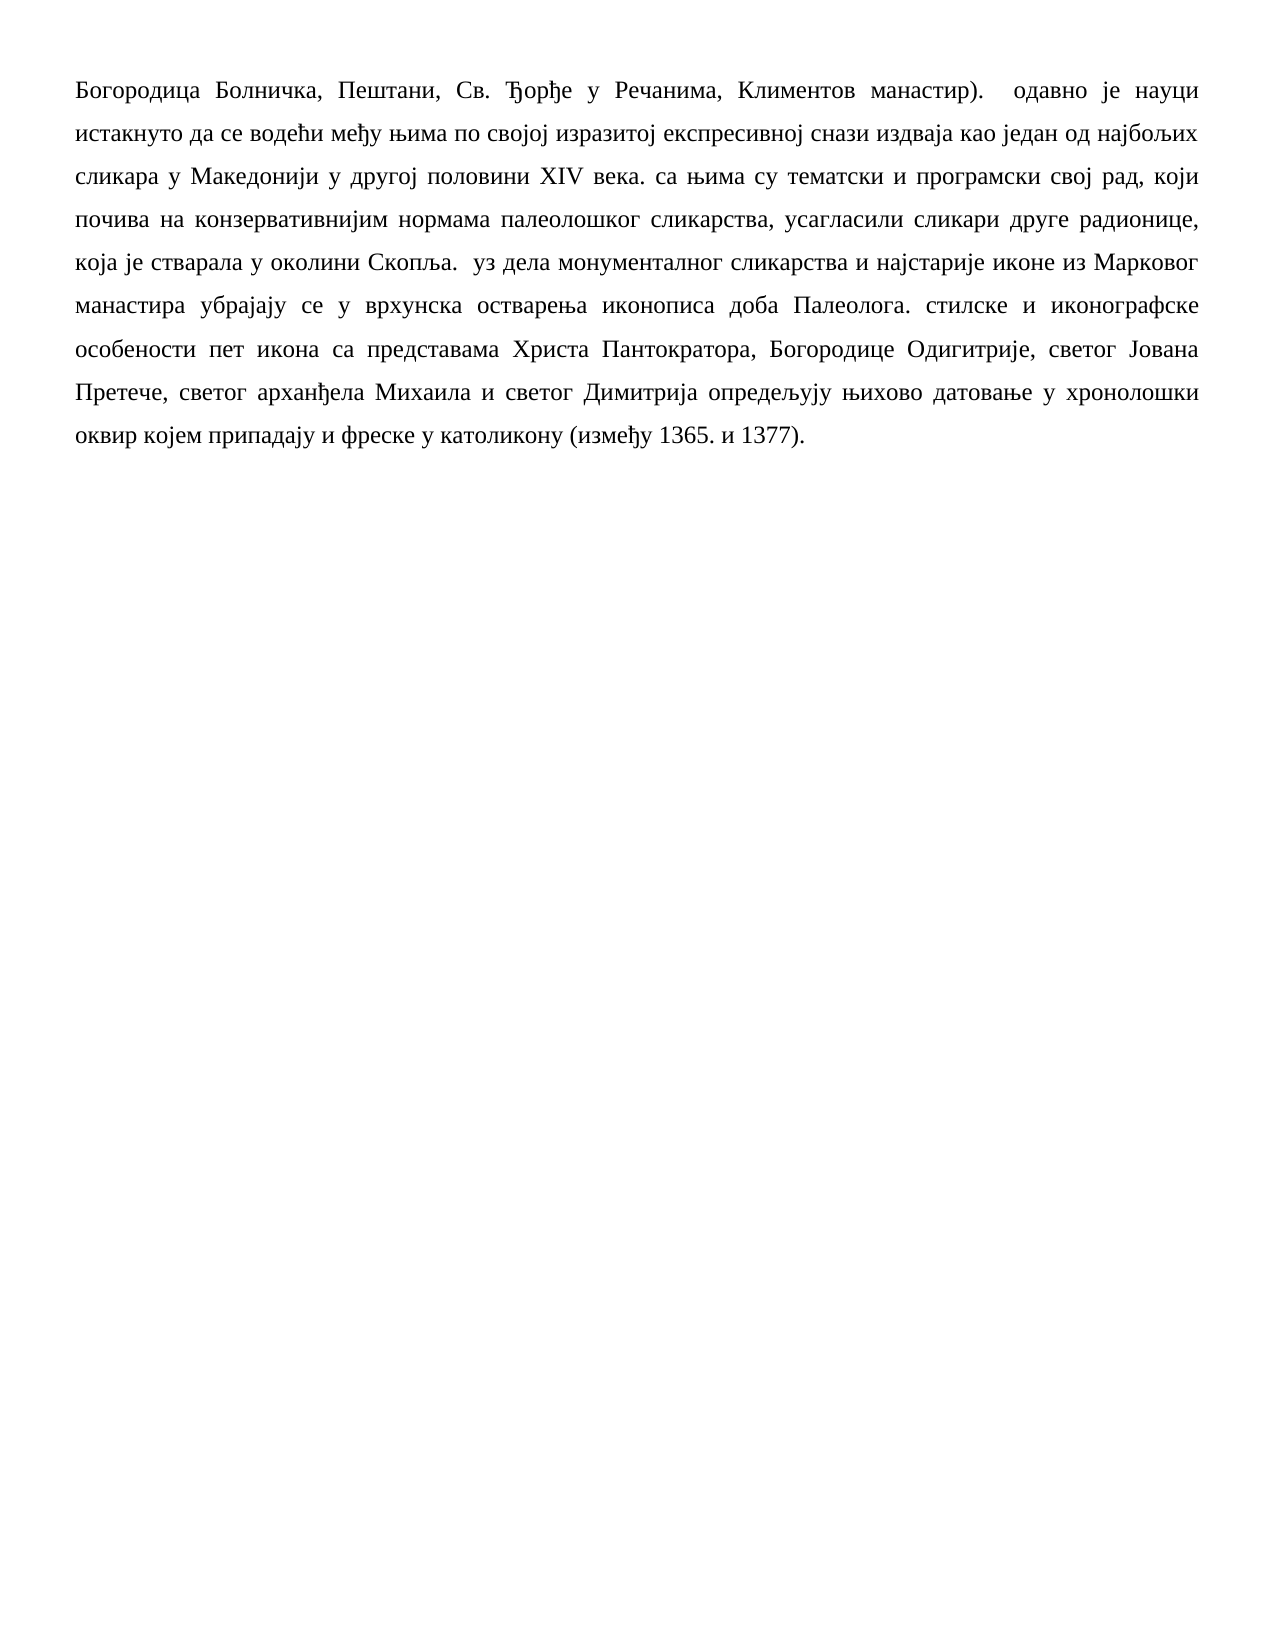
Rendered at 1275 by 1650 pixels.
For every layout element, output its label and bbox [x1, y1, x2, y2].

text [75, 75, 1200, 449]
